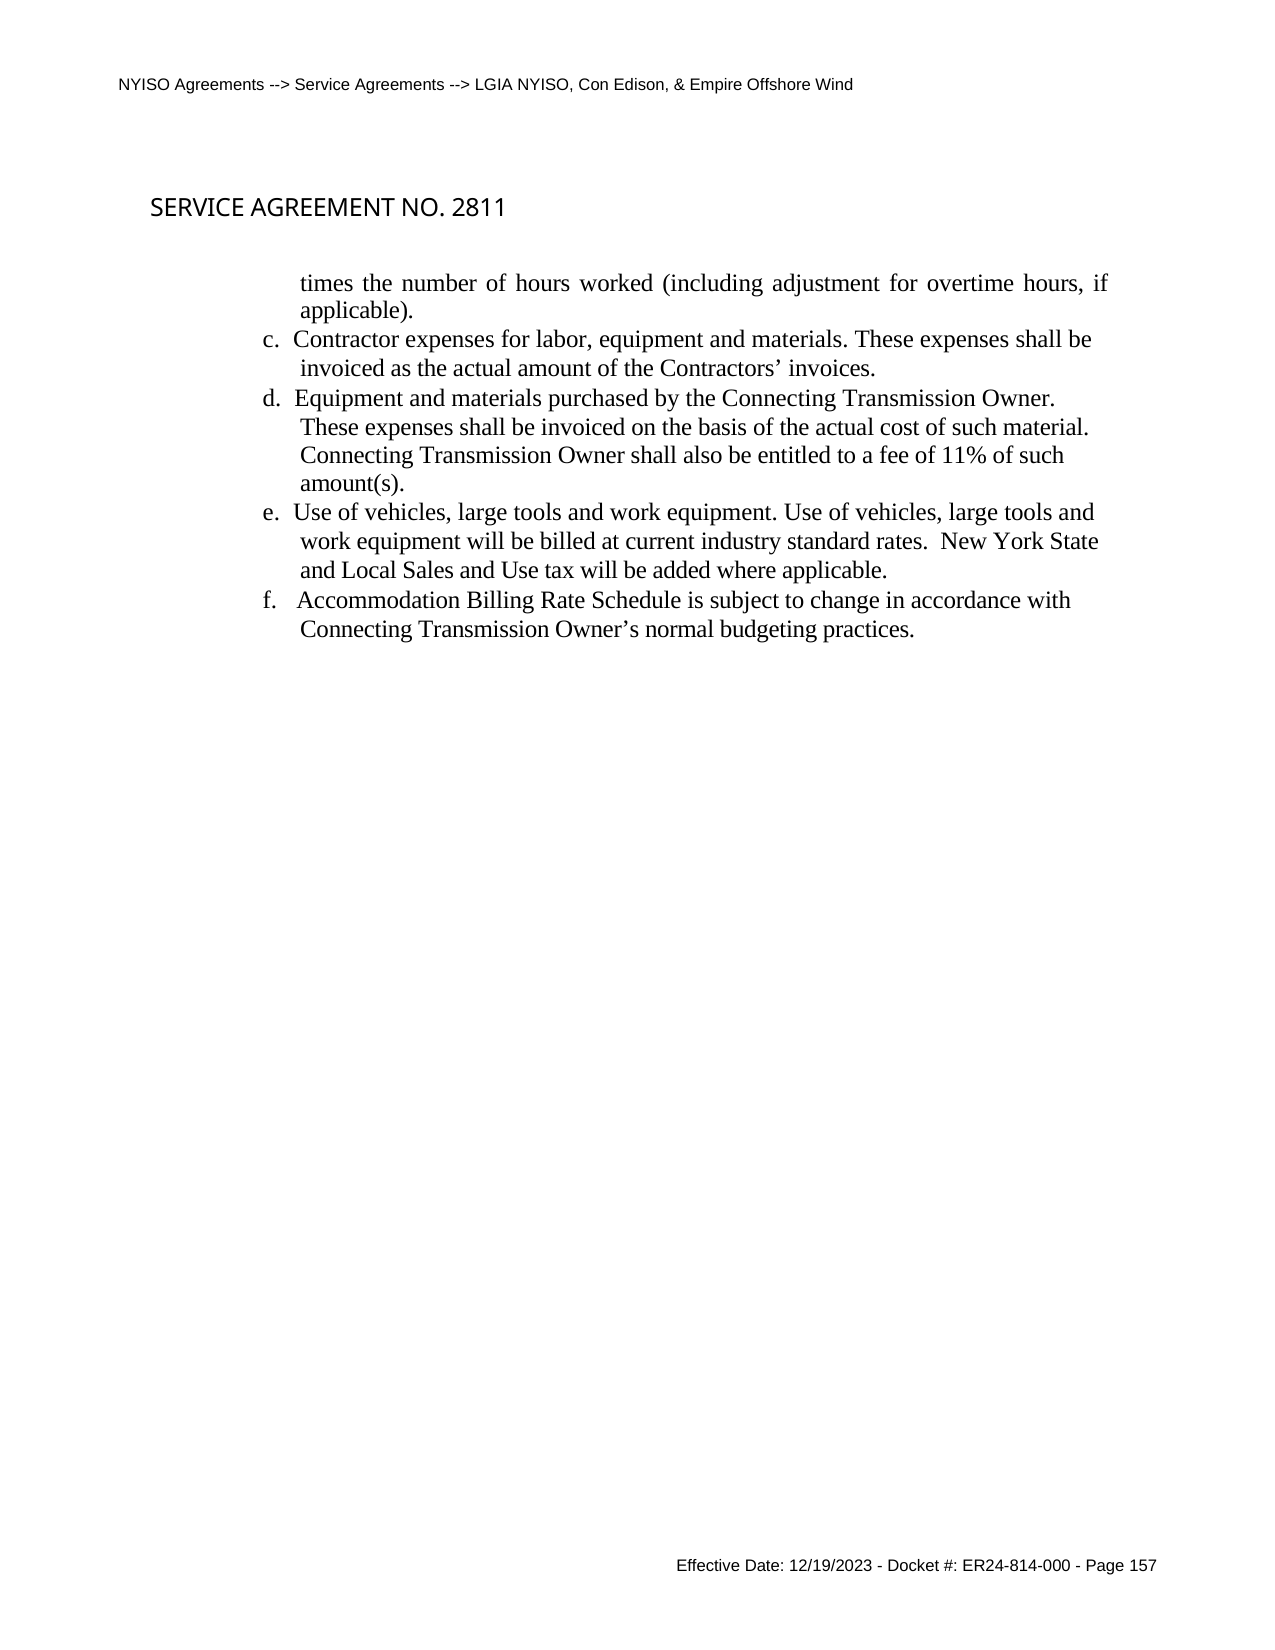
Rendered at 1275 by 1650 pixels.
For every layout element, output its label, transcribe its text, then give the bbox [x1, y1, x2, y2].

text e. Use of vehicles, large tools and work equipment. Use of vehicles, large tools and work equipment will be billed at current industry standard rates. New York State and Local Sales and Use tax will be added where applicable. [262, 497, 1136, 585]
text SERVICE AGREEMENT NO. 2811 [150, 193, 1275, 222]
text These expenses shall be invoiced on the basis of the actual cost of such material. Connecting Transmission Owner shall also be entitled to a fee of 11% of such amount(s). [300, 413, 1126, 497]
text d. Equipment and materials purchased by the Connecting Transmission Owner. [262, 383, 1275, 412]
text f. Accommodation Billing Rate Schedule is subject to change in accordance with Connecting Transmission Owner’s normal budgeting practices. [262, 585, 1110, 643]
text c. Contractor expenses for labor, equipment and materials. These expenses shall be invoiced as the actual amount of the Contractors’ invoices. [262, 324, 1126, 383]
text times the number of hours worked (including adjustment for overtime hours, if applicable). [300, 270, 1109, 324]
